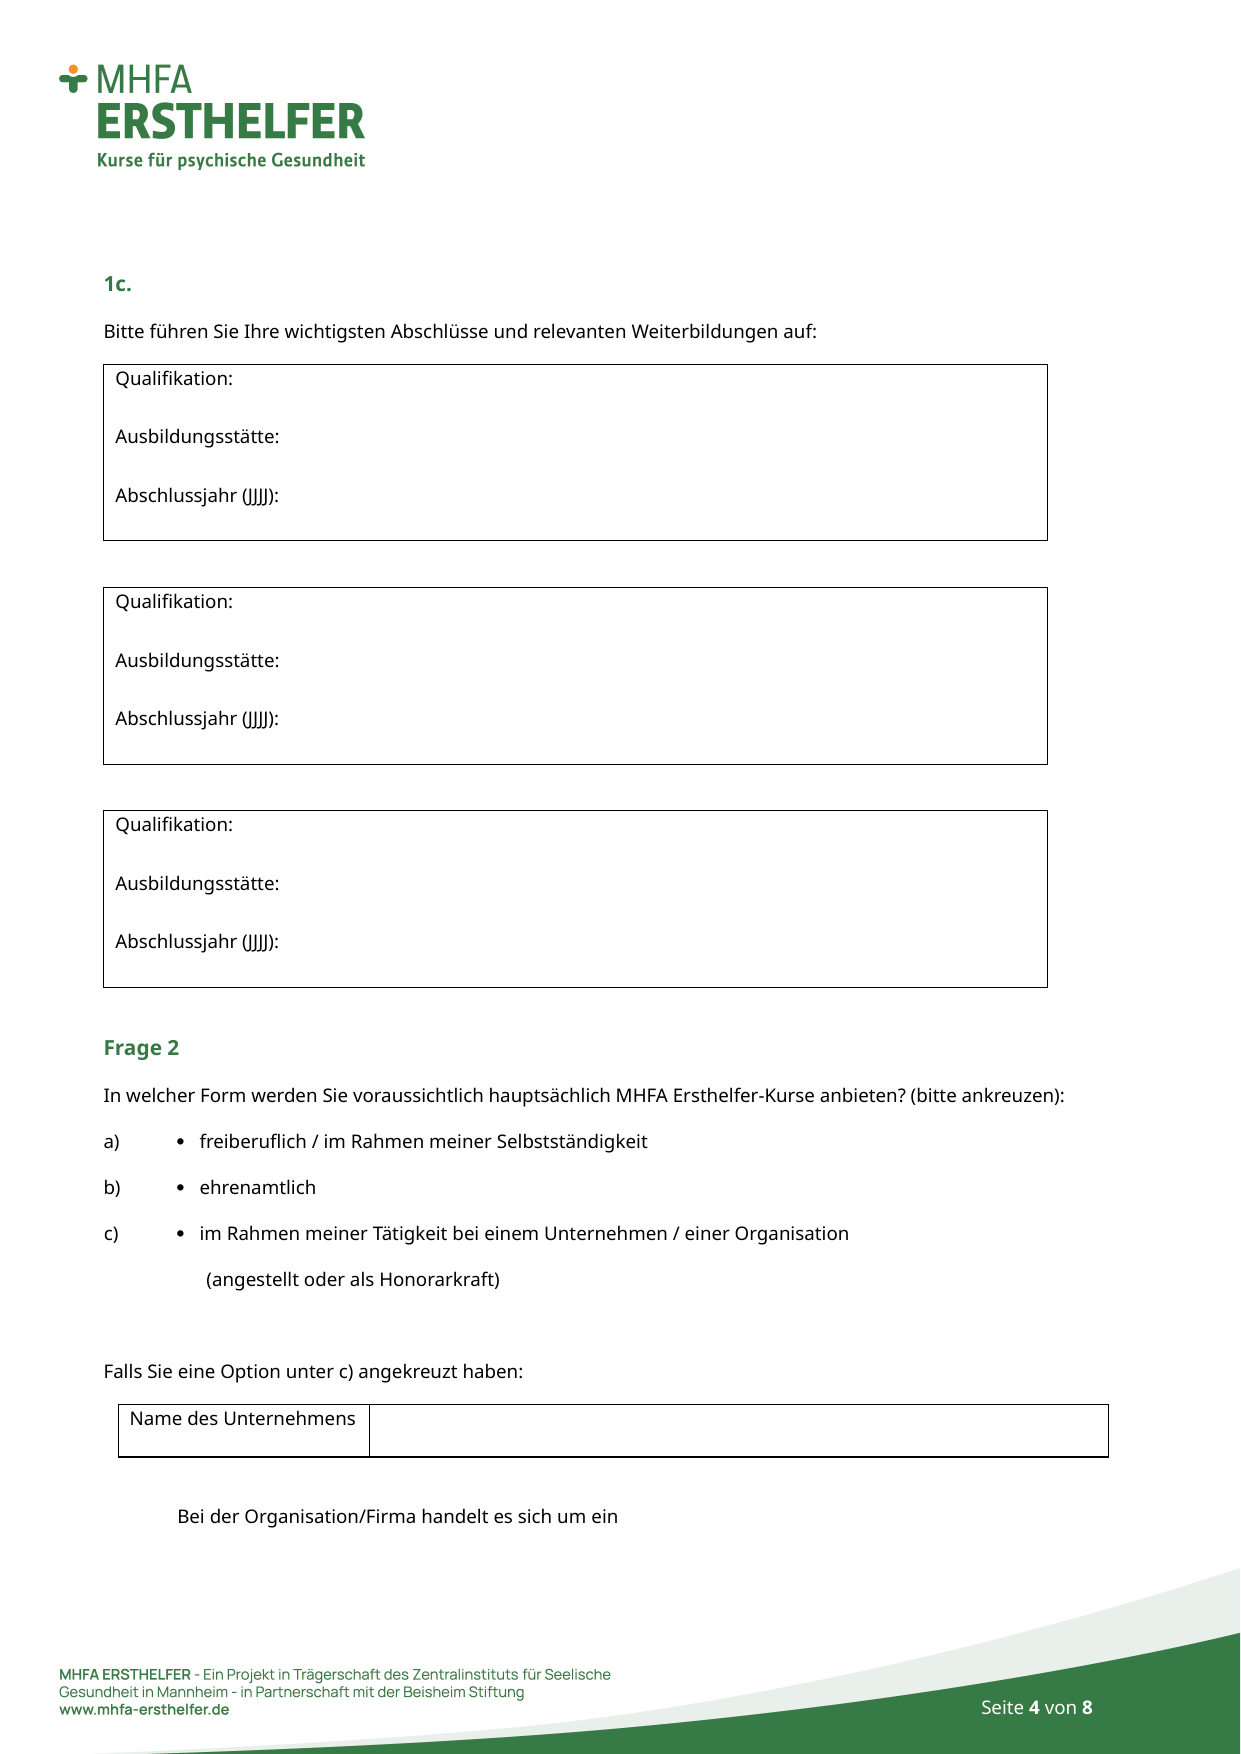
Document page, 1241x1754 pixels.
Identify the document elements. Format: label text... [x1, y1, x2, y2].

text Bei der Organisation/Firma handelt es sich um ein [103, 1503, 1092, 1529]
text c) im Rahmen meiner Tätigkeit bei einem Unternehmen / einer Organisation [104, 1221, 1092, 1246]
text a) freiberuflich / im Rahmen meiner Selbstständigkeit [103, 1129, 1092, 1154]
text Falls Sie eine Option unter c) angekreuzt haben: [103, 1358, 1092, 1384]
table_header Qualifikation: Ausbildungsstätte: Abschlussjahr (JJJJ): [104, 811, 1047, 987]
text Bitte führen Sie Ihre wichtigsten Abschlüsse und relevanten Weiterbildungen auf: [103, 318, 1092, 344]
table_header Qualifikation: Ausbildungsstätte: Abschlussjahr (JJJJ): [104, 588, 1047, 763]
picture [0, 0, 1241, 1754]
table_header Name des Unternehmens [119, 1405, 369, 1456]
text b) ehrenamtlich [103, 1175, 1092, 1200]
text 1c. [103, 269, 1092, 297]
text Frage 2 [103, 1033, 1092, 1062]
table_header [370, 1405, 1108, 1456]
text In welcher Form werden Sie voraussichtlich hauptsächlich MHFA Ersthelfer-Kurse anbieten? (bitte ankreuzen): [103, 1083, 1092, 1108]
table_header Qualifikation: Ausbildungsstätte: Abschlussjahr (JJJJ): [104, 365, 1047, 540]
text (angestellt oder als Honorarkraft) [177, 1267, 1092, 1292]
